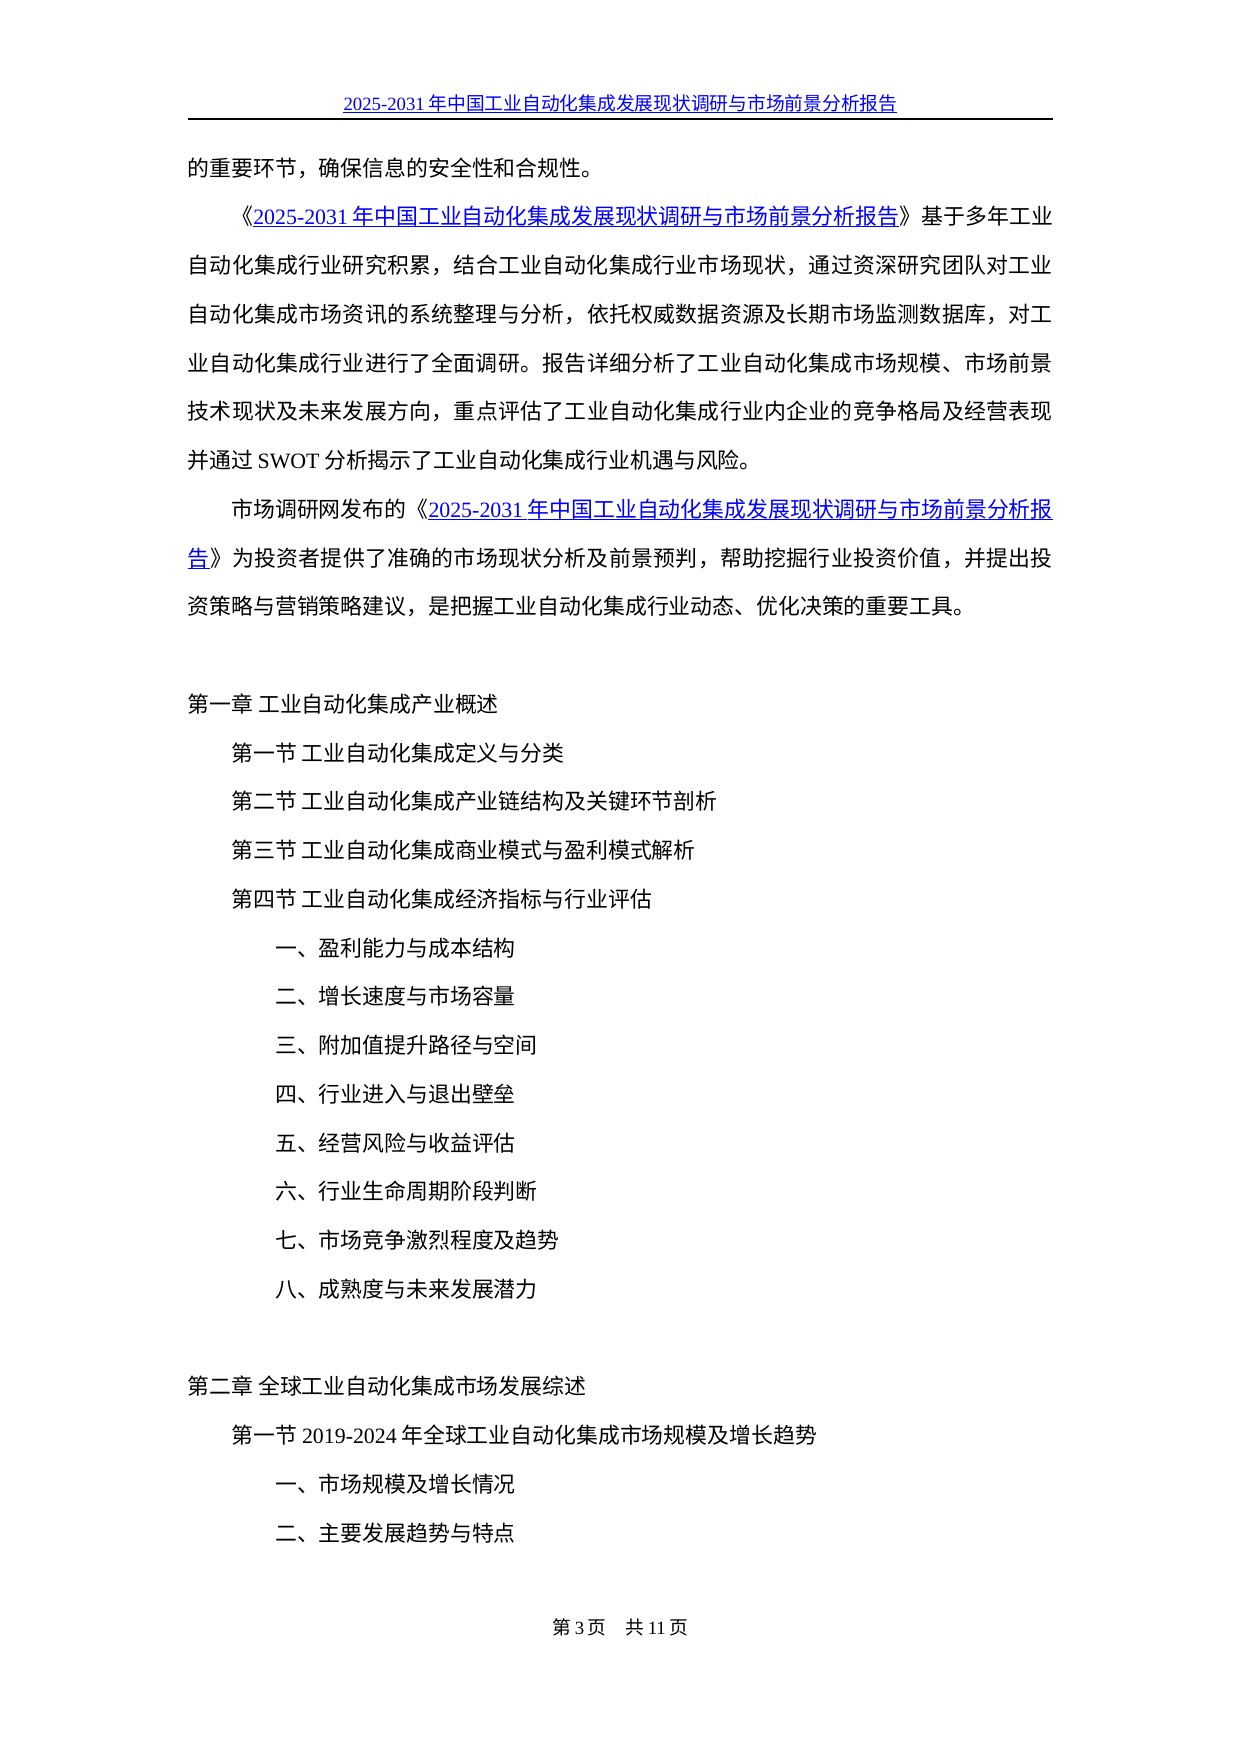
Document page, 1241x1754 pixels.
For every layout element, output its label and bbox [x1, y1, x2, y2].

text [187, 150, 1053, 1548]
